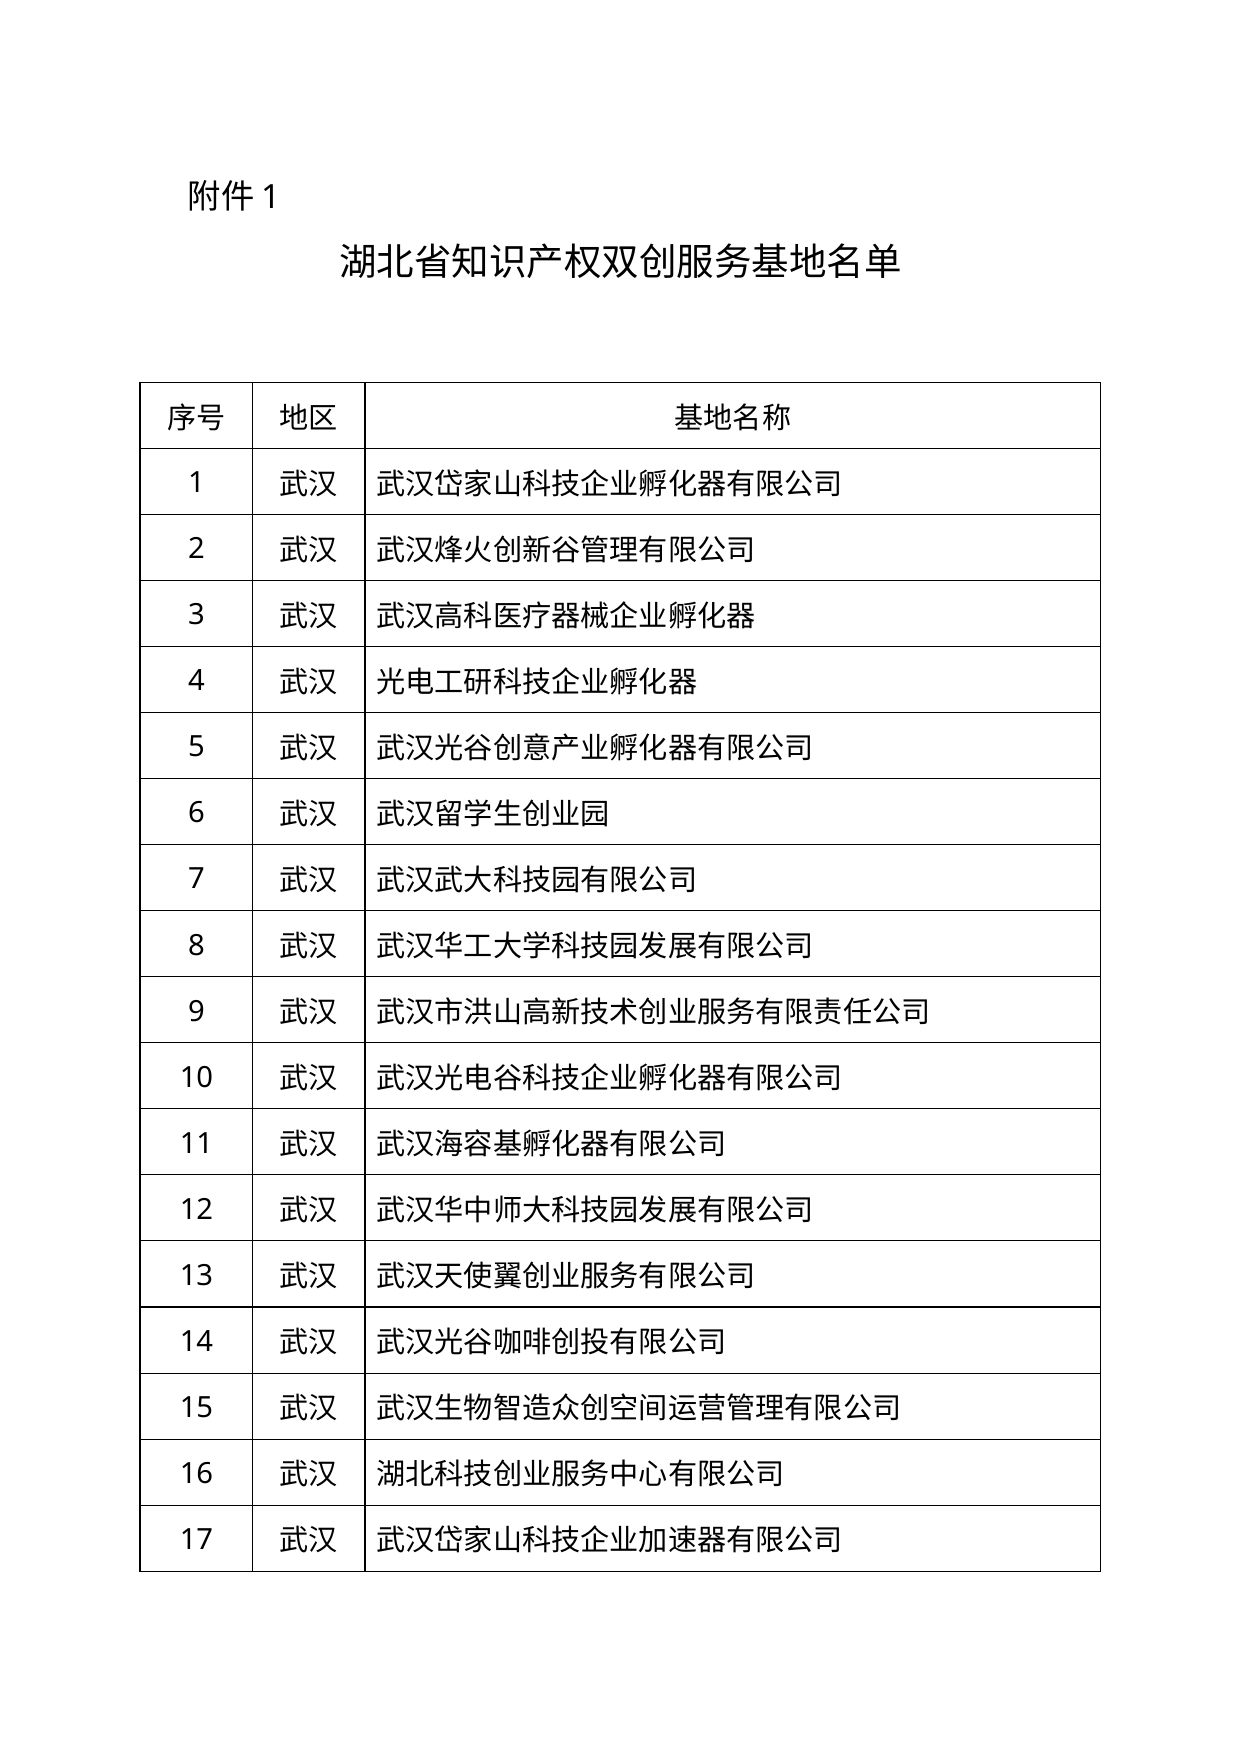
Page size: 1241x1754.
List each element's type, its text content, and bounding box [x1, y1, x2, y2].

table_cell 湖北科技创业服务中心有限公司 [366, 1440, 1100, 1504]
table_cell 10 [141, 1043, 252, 1108]
table_cell 武汉生物智造众创空间运营管理有限公司 [366, 1374, 1100, 1438]
table_cell 武汉 [253, 515, 364, 580]
table_cell 14 [141, 1308, 252, 1372]
text 湖北省知识产权双创服务基地名单 [187, 227, 1053, 292]
table_cell 武汉留学生创业园 [366, 779, 1100, 844]
table_cell 武汉 [253, 911, 364, 976]
table_cell 武汉华中师大科技园发展有限公司 [366, 1175, 1100, 1240]
table_cell 武汉 [253, 1440, 364, 1504]
table_cell 武汉 [253, 1043, 364, 1108]
table_cell 武汉高科医疗器械企业孵化器 [366, 581, 1100, 646]
table_cell 11 [141, 1109, 252, 1174]
table_cell 武汉光谷咖啡创投有限公司 [366, 1308, 1100, 1372]
table_cell 16 [141, 1440, 252, 1504]
table_cell 武汉光谷创意产业孵化器有限公司 [366, 713, 1100, 778]
table_cell 武汉 [253, 1175, 364, 1240]
table_cell 4 [141, 647, 252, 712]
table_cell 12 [141, 1175, 252, 1240]
table_cell 13 [141, 1241, 252, 1306]
table_cell 15 [141, 1374, 252, 1438]
table_header 基地名称 [366, 383, 1100, 448]
table_cell 17 [141, 1506, 252, 1571]
table_cell 武汉武大科技园有限公司 [366, 845, 1100, 910]
table_cell 武汉岱家山科技企业孵化器有限公司 [366, 449, 1100, 514]
table_header 地区 [253, 383, 364, 448]
table_cell 武汉 [253, 1374, 364, 1438]
table_cell 武汉 [253, 779, 364, 844]
table_cell 3 [141, 581, 252, 646]
table_cell 6 [141, 779, 252, 844]
table_cell 武汉岱家山科技企业加速器有限公司 [366, 1506, 1100, 1571]
table_cell 武汉 [253, 977, 364, 1042]
table_cell 武汉 [253, 713, 364, 778]
table_cell 光电工研科技企业孵化器 [366, 647, 1100, 712]
table_cell 5 [141, 713, 252, 778]
table_cell 武汉 [253, 1241, 364, 1306]
table_cell 8 [141, 911, 252, 976]
table_cell 武汉天使翼创业服务有限公司 [366, 1241, 1100, 1306]
table_cell 武汉光电谷科技企业孵化器有限公司 [366, 1043, 1100, 1108]
table_cell 武汉 [253, 845, 364, 910]
table_cell 武汉 [253, 1506, 364, 1571]
table_cell 武汉华工大学科技园发展有限公司 [366, 911, 1100, 976]
table_cell 武汉 [253, 1109, 364, 1174]
table_cell 武汉 [253, 581, 364, 646]
table_cell 武汉 [253, 647, 364, 712]
table_cell 武汉烽火创新谷管理有限公司 [366, 515, 1100, 580]
table_cell 9 [141, 977, 252, 1042]
table_cell 1 [141, 449, 252, 514]
text 附件1 [187, 162, 1053, 227]
table_cell 7 [141, 845, 252, 910]
table_cell 武汉 [253, 1308, 364, 1372]
table_cell 武汉 [253, 449, 364, 514]
table_cell 武汉市洪山高新技术创业服务有限责任公司 [366, 977, 1100, 1042]
table_cell 2 [141, 515, 252, 580]
table_header 序号 [141, 383, 252, 448]
table_cell 武汉海容基孵化器有限公司 [366, 1109, 1100, 1174]
